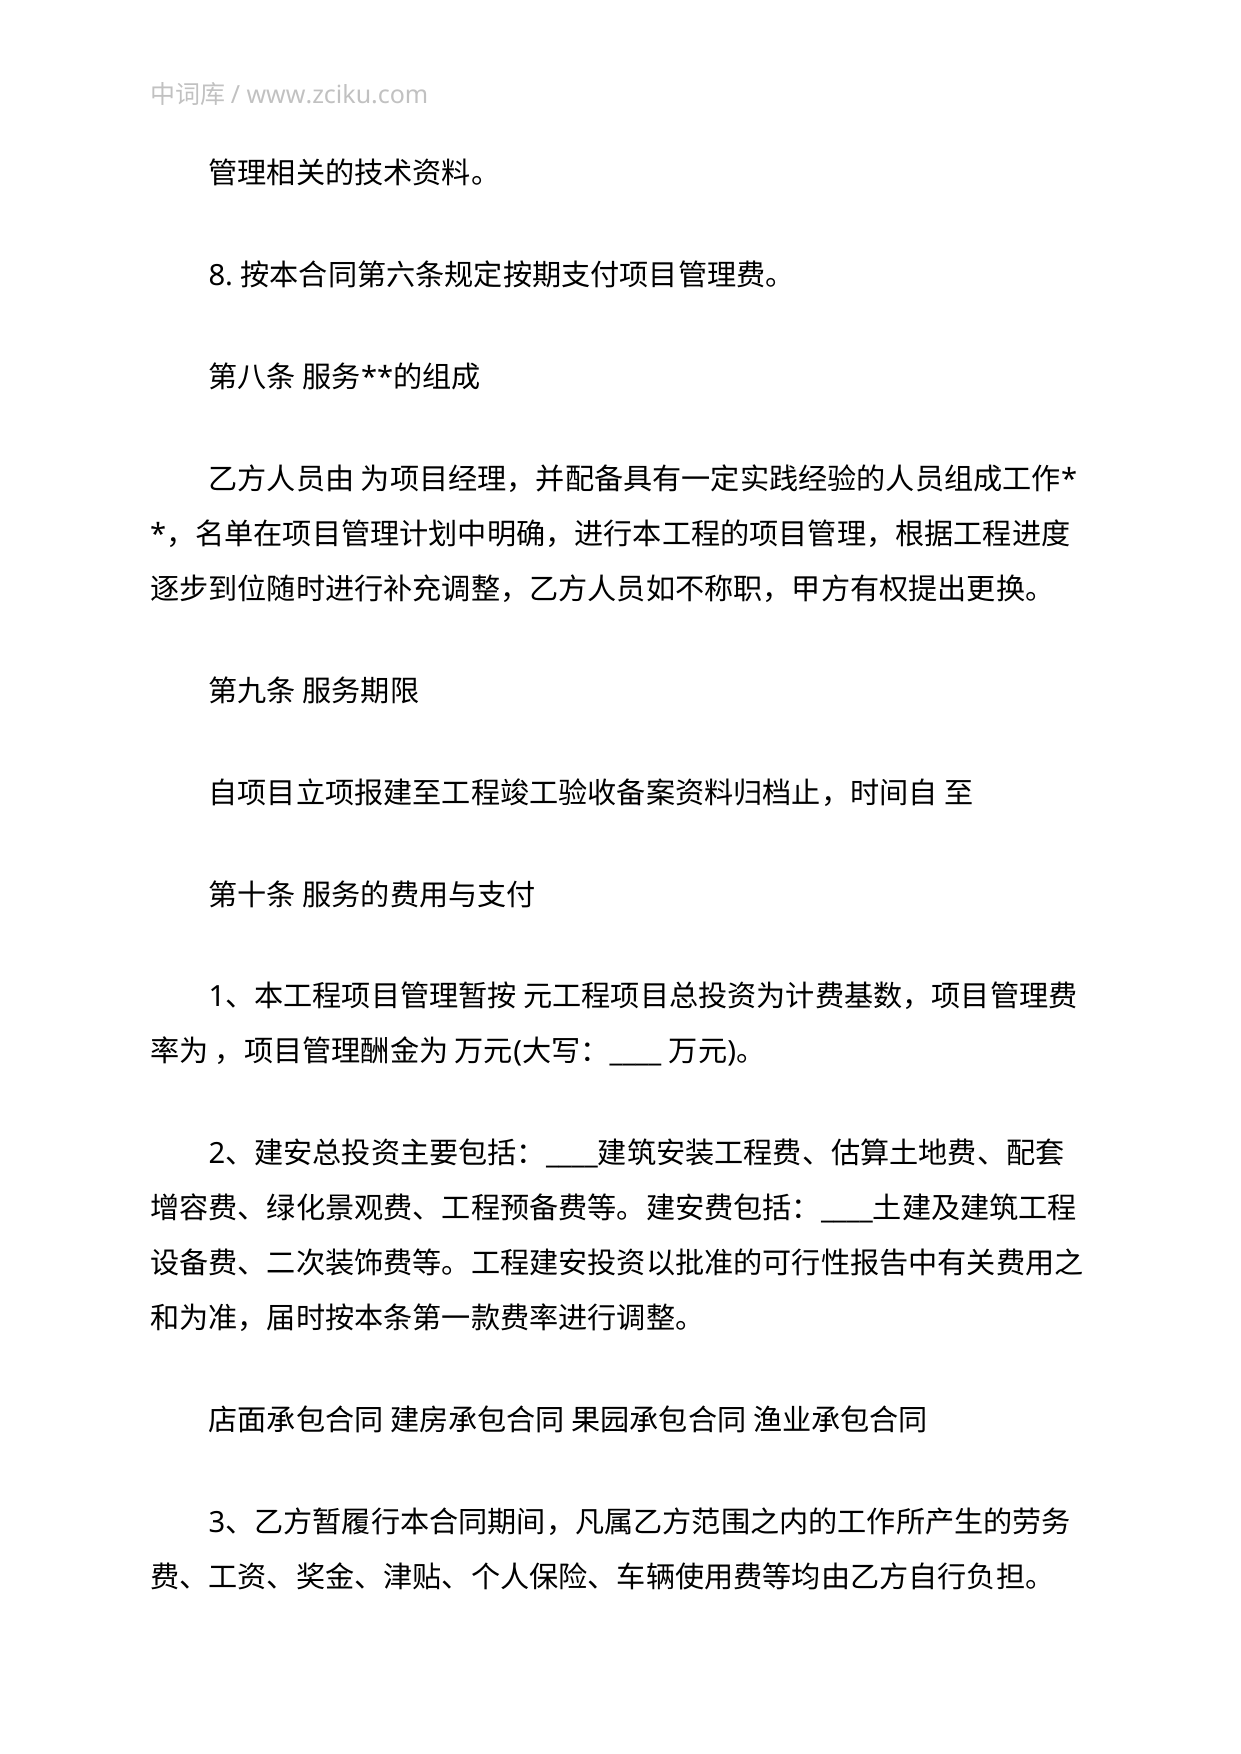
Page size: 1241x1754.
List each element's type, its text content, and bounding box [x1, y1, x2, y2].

text 第九条 服务期限 [150, 667, 1090, 710]
text 8. 按本合同第六条规定按期支付项目管理费。 [150, 252, 1090, 294]
text 管理相关的技术资料。 [150, 150, 1090, 192]
text 3、乙方暂履行本合同期间，凡属乙方范围之内的工作所产生的劳务费、工资、奖金、津贴、个人保险、车辆使用费等均由乙方自行负担。 [150, 1498, 1090, 1596]
text 乙方人员由 为项目经理，并配备具有一定实践经验的人员组成工作**，名单在项目管理计划中明确，进行本工程的项目管理，根据工程进度逐步到位随时进行补充调整，乙方人员如不称职，甲方有权提出更换。 [150, 456, 1090, 608]
text 第十条 服务的费用与支付 [150, 871, 1090, 913]
text 第八条 服务**的组成 [150, 354, 1090, 396]
text 店面承包合同 建房承包合同 果园承包合同 渔业承包合同 [150, 1396, 1090, 1439]
text 自项目立项报建至工程竣工验收备案资料归档止，时间自 至 [150, 769, 1090, 812]
text 1、本工程项目管理暂按 元工程项目总投资为计费基数，项目管理费率为 ，项目管理酬金为 万元(大写：____ 万元)。 [150, 973, 1090, 1070]
text 2、建安总投资主要包括：____建筑安装工程费、估算土地费、配套增容费、绿化景观费、工程预备费等。建安费包括：____土建及建筑工程设备费、二次装饰费等。工程建安投资以批准的可行性报告中有关费用之和为准，届时按本条第一款费率进行调整。 [150, 1130, 1090, 1337]
